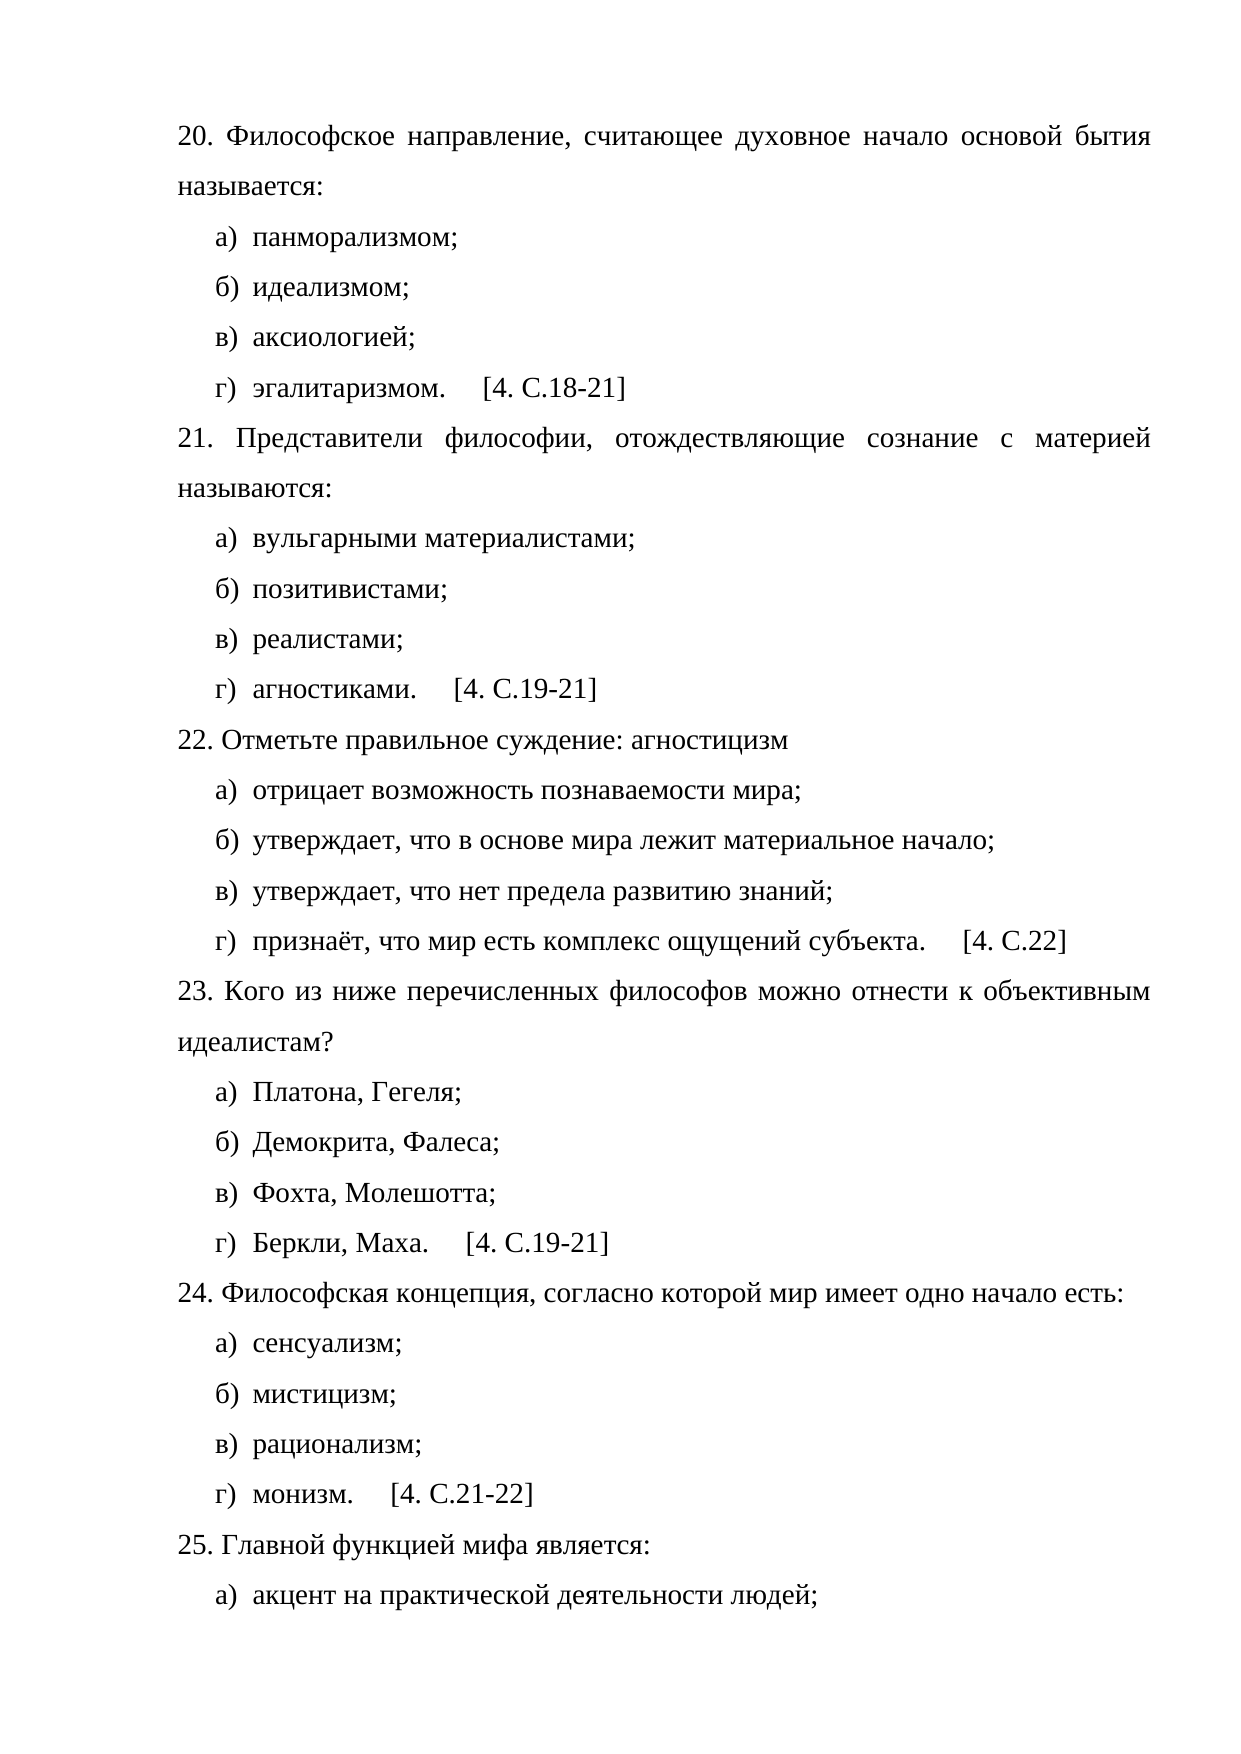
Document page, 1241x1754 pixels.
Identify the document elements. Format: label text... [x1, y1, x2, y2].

list агностиками. [4. С.19-21] [215, 672, 1152, 705]
text 24. Философская концепция, согласно которой мир имеет одно начало есть: [177, 1275, 1152, 1309]
list мистицизм; [215, 1376, 1152, 1409]
list Беркли, Маха. [4. С.19-21] [215, 1225, 1152, 1258]
list эгалитаризмом. [4. С.18-21] [215, 370, 1152, 403]
list отрицает возможность познаваемости мира; [215, 772, 1152, 806]
list позитивистами; [215, 571, 1152, 604]
list утверждает, что в основе мира лежит материальное начало; [215, 822, 1152, 856]
text 20. Философское направление, считающее духовное начало основой бытия называется: [177, 118, 1152, 202]
text 22. Отметьте правильное суждение: агностицизм [177, 722, 1152, 755]
list монизм. [4. С.21-22] [215, 1477, 1152, 1510]
list рационализм; [215, 1426, 1152, 1460]
list утверждает, что нет предела развитию знаний; [215, 873, 1152, 906]
list Платона, Гегеля; [215, 1074, 1152, 1108]
text 25. Главной функцией мифа является: [177, 1527, 1152, 1560]
list реалистами; [215, 621, 1152, 655]
list вульгарными материалистами; [215, 521, 1152, 554]
list аксиологией; [215, 319, 1152, 353]
list Фохта, Молешотта; [215, 1175, 1152, 1208]
text 21. Представители философии, отождествляющие сознание с материей называются: [177, 420, 1152, 504]
list признаёт, что мир есть комплекс ощущений субъекта. [4. С.22] [215, 923, 1152, 957]
list идеализмом; [215, 269, 1152, 303]
list акцент на практической деятельности людей; [215, 1577, 1152, 1611]
text 23. Кого из ниже перечисленных философов можно отнести к объективным идеалистам? [177, 973, 1152, 1057]
list панморализмом; [215, 219, 1152, 252]
list сенсуализм; [215, 1326, 1152, 1359]
list Демокрита, Фалеса; [215, 1124, 1152, 1158]
